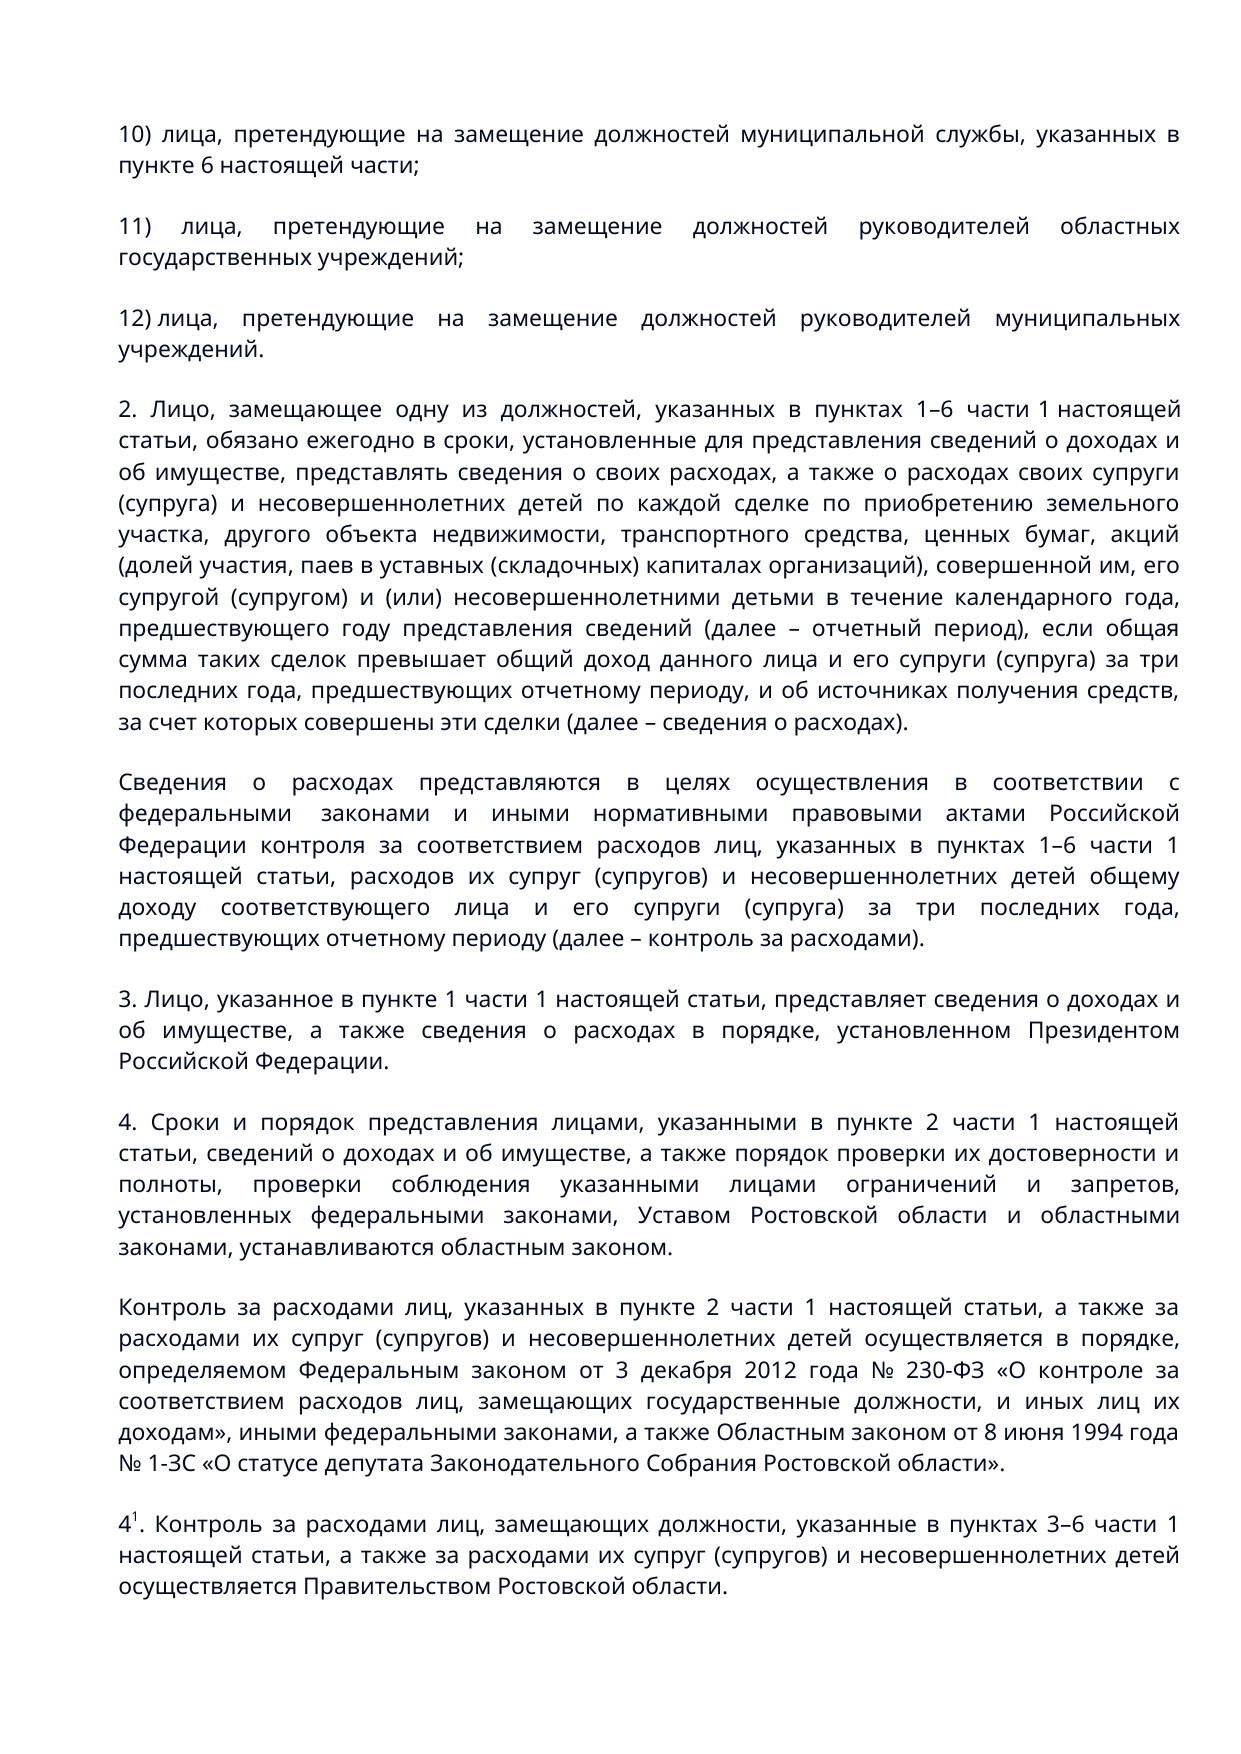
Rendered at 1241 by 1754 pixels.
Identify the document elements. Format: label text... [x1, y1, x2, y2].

text 3. Лицо, указанное в пункте 1 части 1 настоящей статьи, представляет сведения о доходах и об имуществе, а также сведения о расходах в порядке, установленном Президентом Российской Федерации. [118, 983, 1181, 1076]
text 4. Сроки и порядок представления лицами, указанными в пункте 2 части 1 настоящей статьи, сведений о доходах и об имуществе, а также порядок проверки их достоверности и полноты, проверки соблюдения указанными лицами ограничений и запретов, установленных федеральными законами, Уставом Ростовской области и областными законами, устанавливаются областным законом. [118, 1106, 1181, 1262]
text Контроль за расходами лиц, указанных в пункте 2 части 1 настоящей статьи, а также за расходами их супруг (супругов) и несовершеннолетних детей осуществляется в порядке, определяемом Федеральным законом от 3 декабря 2012 года № 230-ФЗ «О контроле за соответствием расходов лиц, замещающих государственные должности, и иных лиц их доходам», иными федеральными законами, а также Областным законом от 8 июня 1994 года № 1-ЗС «О статусе депутата Законодательного Собрания Ростовской области». [118, 1291, 1181, 1478]
text 2. Лицо, замещающее одну из должностей, указанных в пунктах 1–6 части 1 настоящей статьи, обязано ежегодно в сроки, установленные для представления сведений о доходах и об имуществе, представлять сведения о своих расходах, а также о расходах своих супруги (супруга) и несовершеннолетних детей по каждой сделке по приобретению земельного участка, другого объекта недвижимости, транспортного средства, ценных бумаг, акций (долей участия, паев в уставных (складочных) капиталах организаций), совершенной им, его супругой (супругом) и (или) несовершеннолетними детьми в течение календарного года, предшествующего году представления сведений (далее – отчетный период), если общая сумма таких сделок превышает общий доход данного лица и его супруги (супруга) за три последних года, предшествующих отчетному периоду, и об источниках получения средств, за счет которых совершены эти сделки (далее – сведения о расходах). [118, 393, 1181, 737]
text 41. Контроль за расходами лиц, замещающих должности, указанные в пунктах 3–6 части 1 настоящей статьи, а также за расходами их супруг (супругов) и несовершеннолетних детей осуществляется Правительством Ростовской области. [118, 1508, 1181, 1601]
text 10) лица, претендующие на замещение должностей муниципальной службы, указанных в пункте 6 настоящей части; [118, 118, 1181, 181]
text Сведения о расходах представляются в целях осуществления в соответствии с федеральными законами и иными нормативными правовыми актами Российской Федерации контроля за соответствием расходов лиц, указанных в пунктах 1–6 части 1 настоящей статьи, расходов их супруг (супругов) и несовершеннолетних детей общему доходу соответствующего лица и его супруги (супруга) за три последних года, предшествующих отчетному периоду (далее – контроль за расходами). [118, 766, 1181, 953]
text 12) лица, претендующие на замещение должностей руководителей муниципальных учреждений. [118, 301, 1181, 364]
text 11) лица, претендующие на замещение должностей руководителей областных государственных учреждений; [118, 210, 1181, 272]
